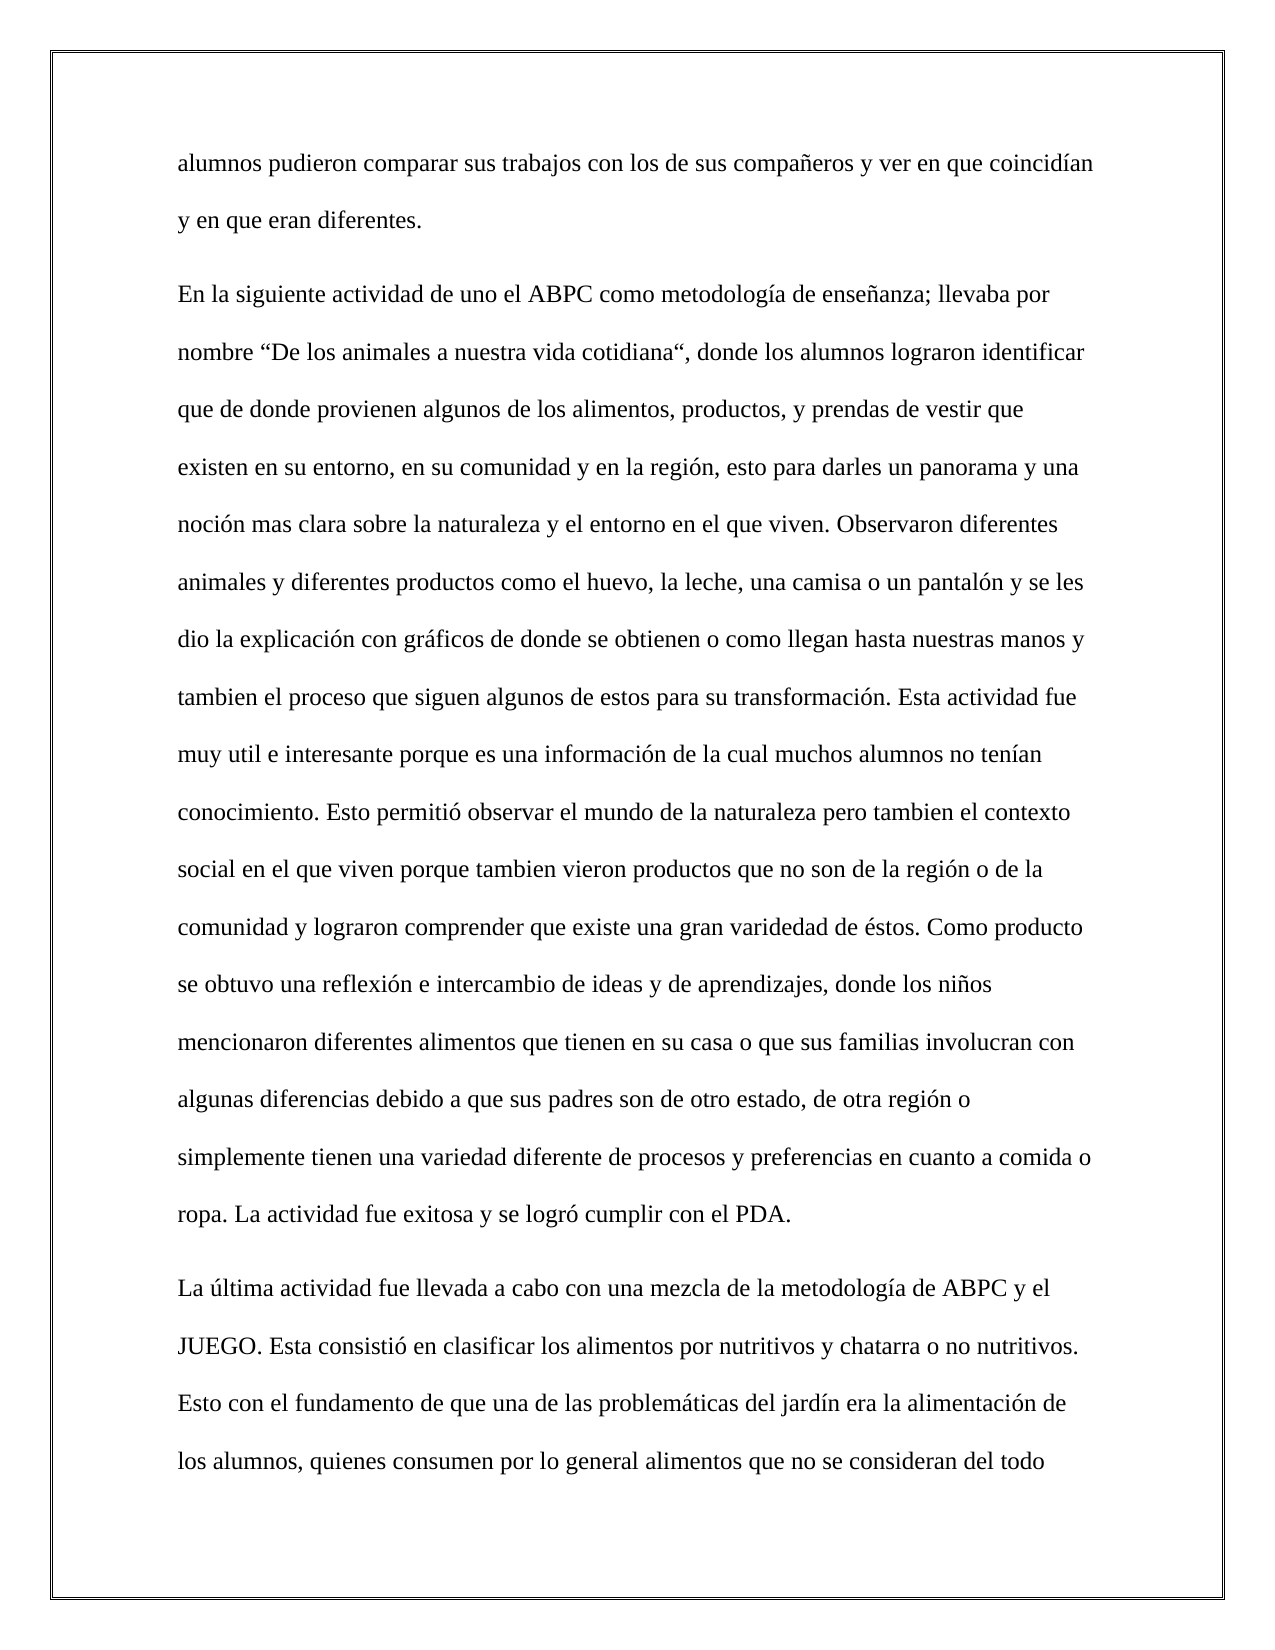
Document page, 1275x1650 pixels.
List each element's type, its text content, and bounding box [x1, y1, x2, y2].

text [177, 148, 1098, 234]
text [177, 1273, 1098, 1475]
text En la siguiente actividad de uno el ABPC como metodología de enseñanza; llevaba por nombre “De los animales a nuestra vida cotidiana“, donde los alumnos lograron identificar que de donde provienen algunos de los alimentos, productos, y prendas de vestir que existen en su entorno, en su comunidad y en la región, esto para darles un panorama y una noción mas clara sobre la naturaleza y el entorno en el que viven. Observaron diferentes animales y diferentes productos como el huevo, la leche, una camisa o un pantalón y se les dio la explicación con gráficos de donde se obtienen o como llegan hasta nuestras manos y tambien el proceso que siguen algunos de estos para su transformación. Esta actividad fue muy util e interesante porque es una información de la cual muchos alumnos no tenían conocimiento. Esto permitió observar el mundo de la naturaleza pero tambien el contexto social en el que viven porque tambien vieron productos que no son de la región o de la comunidad y lograron comprender que existe una gran varidedad de éstos. Como producto se obtuvo una reflexión e intercambio de ideas y de aprendizajes, donde los niños mencionaron diferentes alimentos que tienen en su casa o que sus familias involucran con algunas diferencias debido a que sus padres son de otro estado, de otra región o simplemente tienen una variedad diferente de procesos y preferencias en cuanto a comida o ropa. La actividad fue exitosa y se logró cumplir con el PDA. [177, 279, 1098, 1228]
